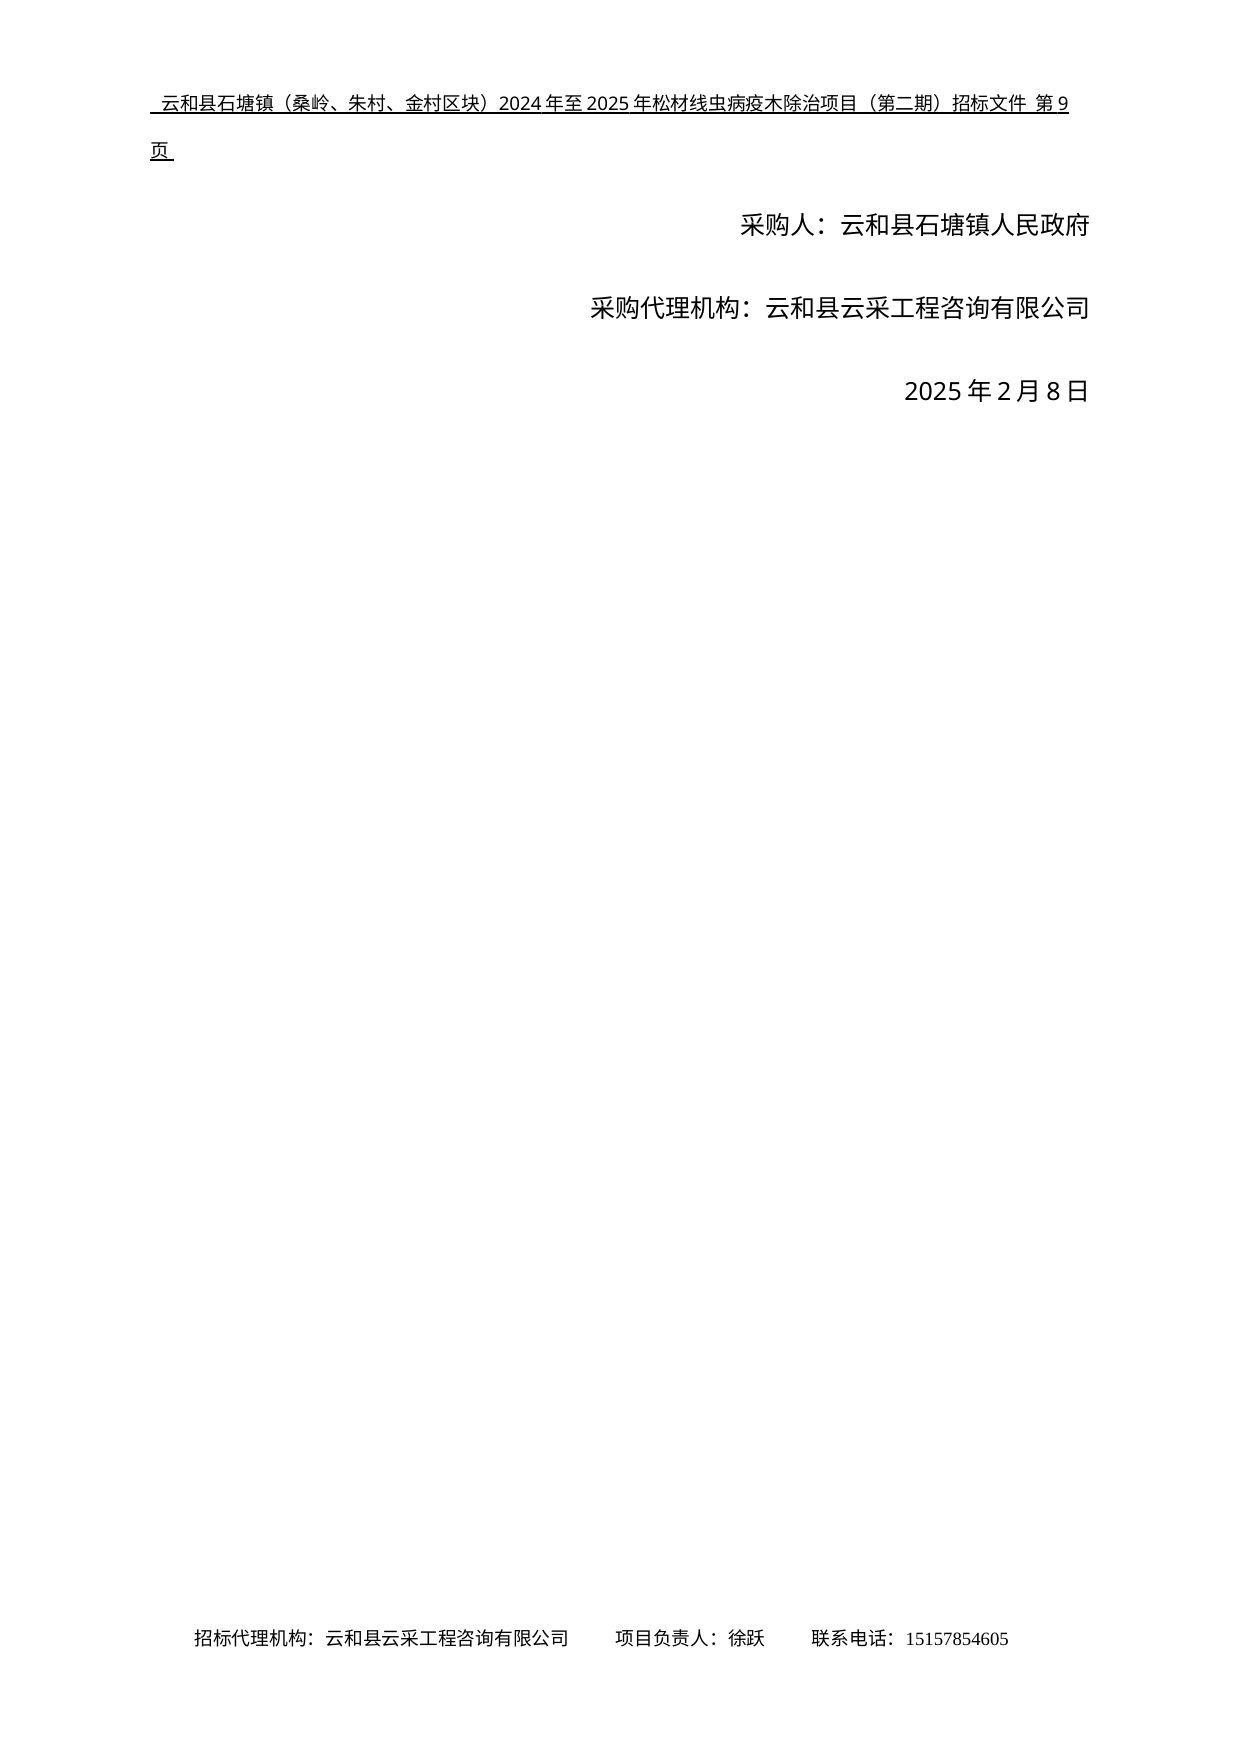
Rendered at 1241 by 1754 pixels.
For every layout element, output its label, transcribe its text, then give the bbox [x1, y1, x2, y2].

text 采购人：云和县石塘镇人民政府 [150, 191, 1090, 256]
text 2025年2月8日 [150, 357, 1090, 422]
text 采购代理机构：云和县云采工程咨询有限公司 [150, 274, 1090, 339]
